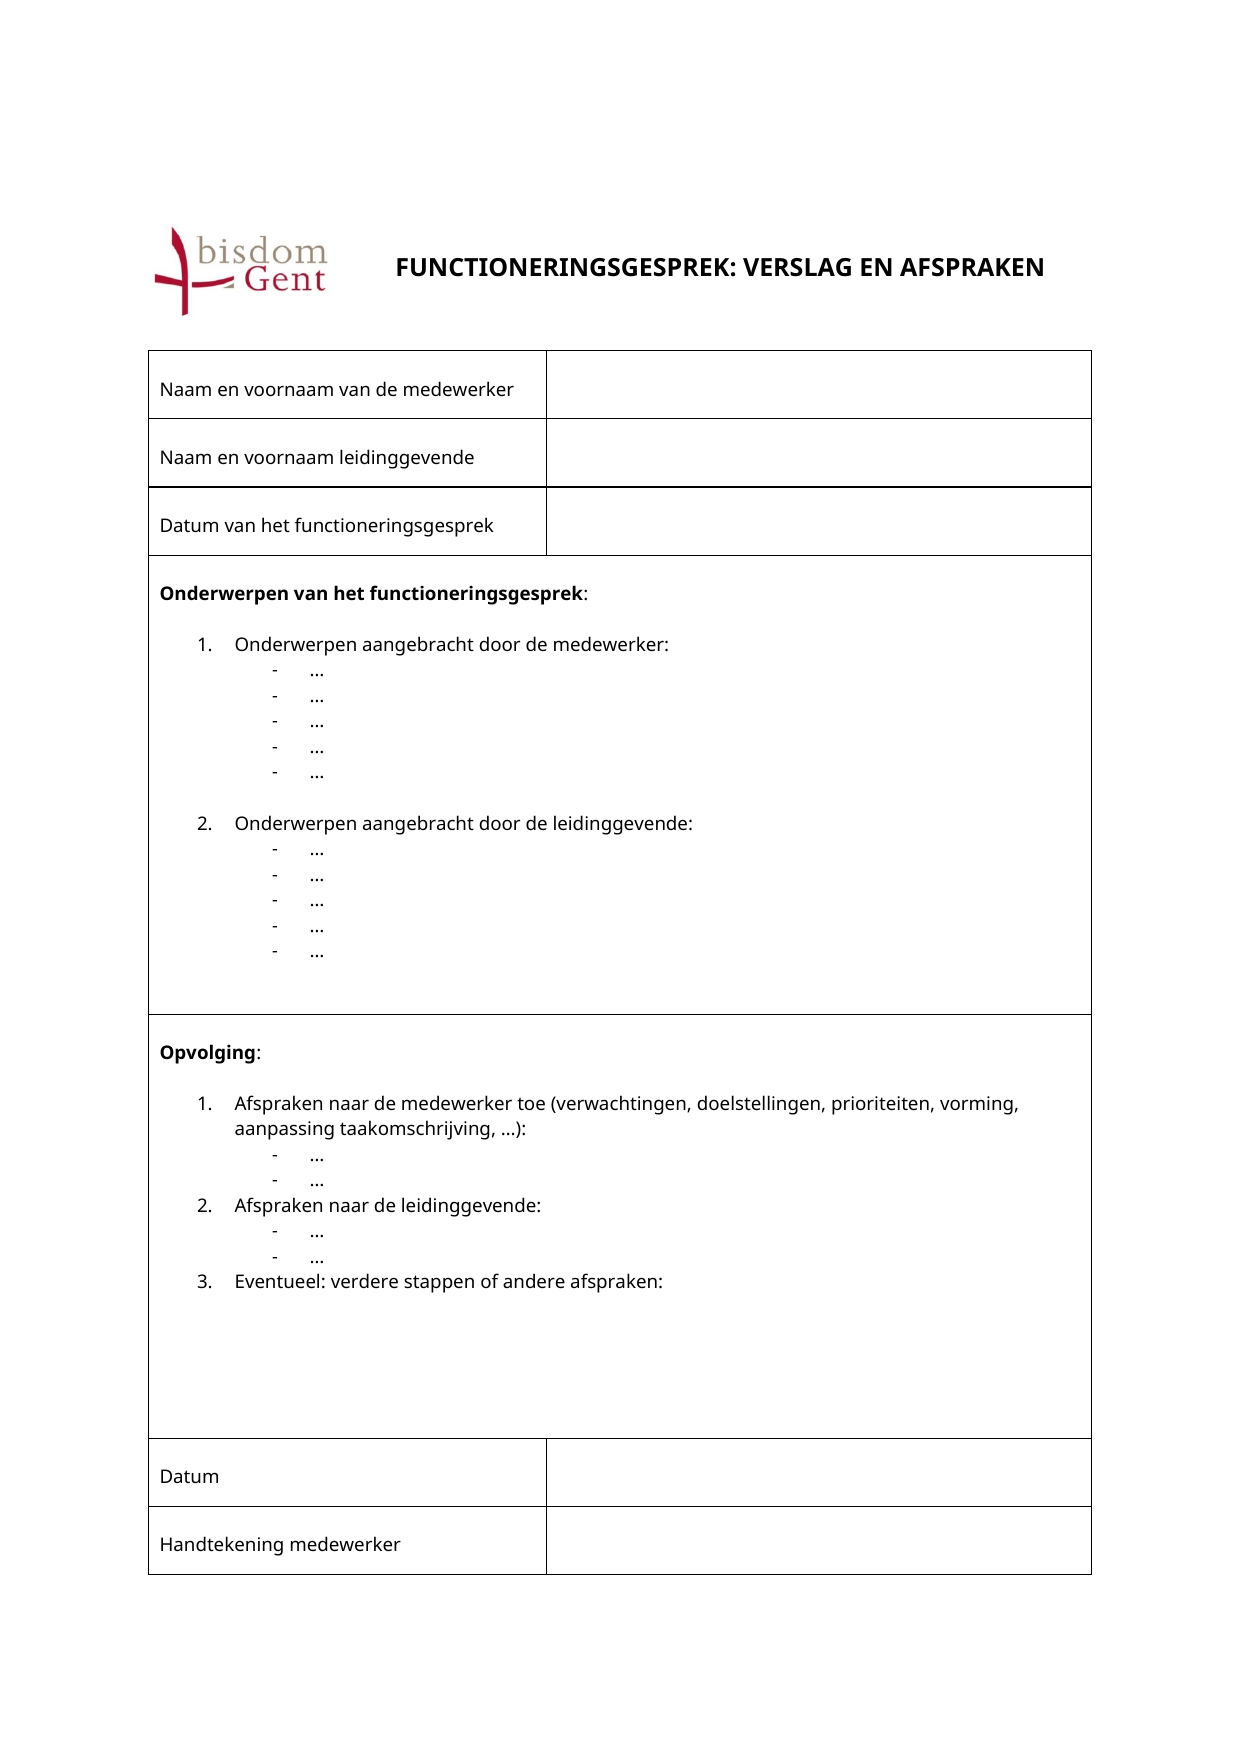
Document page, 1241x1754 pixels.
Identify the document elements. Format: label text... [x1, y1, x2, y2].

table_cell [547, 488, 1091, 554]
table_header [547, 351, 1091, 418]
table_cell Naam en voornaam leidinggevende [149, 419, 546, 486]
table_cell [547, 419, 1091, 486]
table_cell Datum [149, 1439, 546, 1506]
picture [151, 219, 329, 317]
table_cell Handtekening medewerker [149, 1507, 546, 1574]
table_cell Datum van het functioneringsgesprek [149, 488, 546, 554]
table_cell [547, 1507, 1091, 1574]
table_cell [547, 1439, 1091, 1506]
text functioneringsgesprek: verslag en afspraken [329, 249, 1093, 284]
table_cell Opvolging: Afspraken naar de medewerker toe (verwachtingen, doelstellingen, prioriteiten, vorming, aanpassing taakomschrijving, …): … … Afspraken naar de leidinggevende: … … Eventueel: verdere stappen of andere afspraken: [149, 1015, 1091, 1437]
table_header Naam en voornaam van de medewerker [149, 351, 546, 418]
table_cell Onderwerpen van het functioneringsgesprek: Onderwerpen aangebracht door de medewerker: … … … … … Onderwerpen aangebracht door de leidinggevende: … … … … … [149, 556, 1091, 1013]
